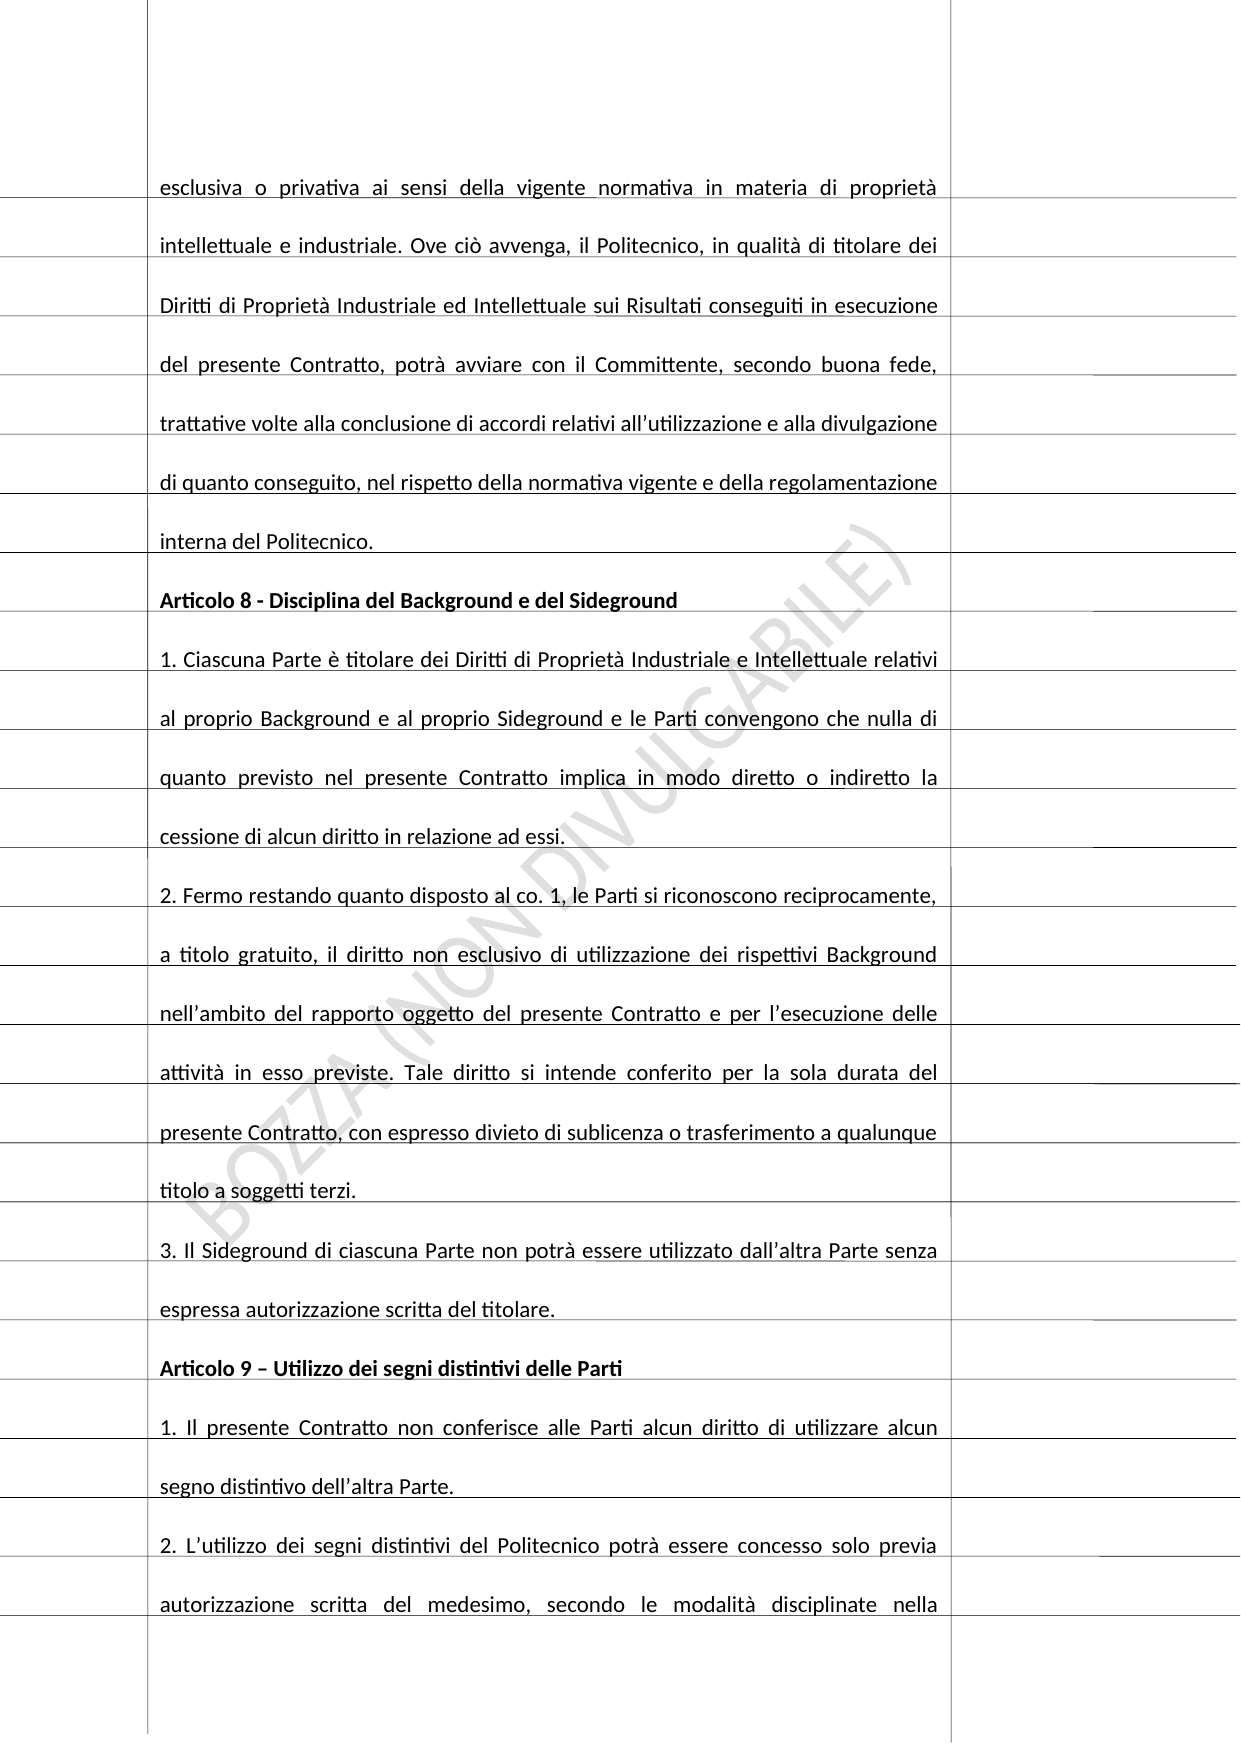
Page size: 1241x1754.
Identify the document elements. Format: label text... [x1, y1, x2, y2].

text 1. Il presente Contratto non conferisce alle Parti alcun diritto di utilizzare alcun segno distintivo dell’altra Parte. [159, 1388, 939, 1506]
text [159, 148, 939, 561]
text Articolo 8 - Disciplina del Background e del Sideground [159, 561, 939, 620]
text Articolo 9 – Utilizzo dei segni distintivi delle Parti [159, 1329, 939, 1388]
text 2. Fermo restando quanto disposto al co. 1, le Parti si riconoscono reciprocamente, a titolo gratuito, il diritto non esclusivo di utilizzazione dei rispettivi Background nell’ambito del rapporto oggetto del presente Contratto e per l’esecuzione delle attività in esso previste. Tale diritto si intende conferito per la sola durata del presente Contratto, con espresso divieto di sublicenza o trasferimento a qualunque titolo a soggetti terzi. [159, 856, 939, 1211]
text 3. Il Sideground di ciascuna Parte non potrà essere utilizzato dall’altra Parte senza espressa autorizzazione scritta del titolare. [159, 1211, 939, 1329]
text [159, 1506, 939, 1624]
text 1. Ciascuna Parte è titolare dei Diritti di Proprietà Industriale e Intellettuale relativi al proprio Background e al proprio Sideground e le Parti convengono che nulla di quanto previsto nel presente Contratto implica in modo diretto o indiretto la cessione di alcun diritto in relazione ad essi. [159, 620, 939, 856]
